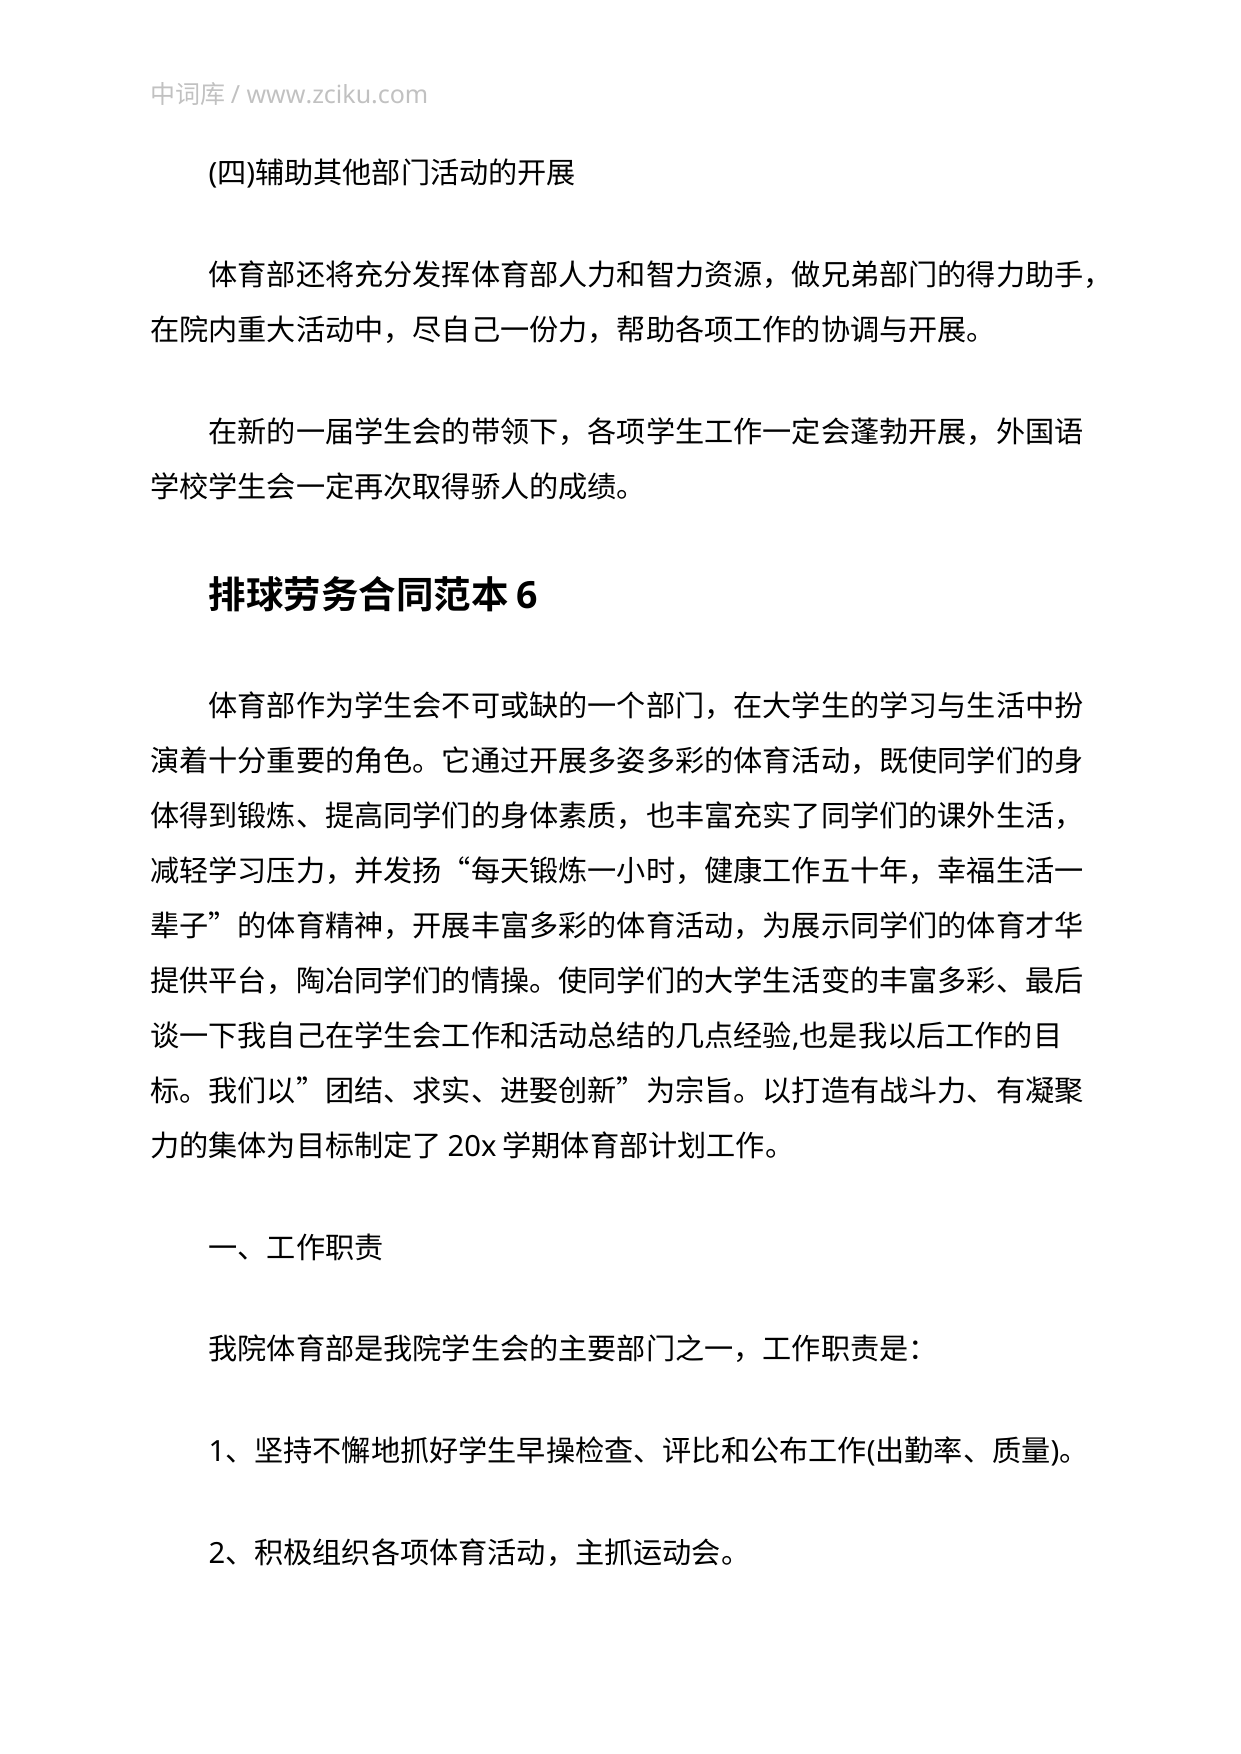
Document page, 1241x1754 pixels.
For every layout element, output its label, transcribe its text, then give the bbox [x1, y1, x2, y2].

text 体育部作为学生会不可或缺的一个部门，在大学生的学习与生活中扮演着十分重要的角色。它通过开展多姿多彩的体育活动，既使同学们的身体得到锻炼、提高同学们的身体素质，也丰富充实了同学们的课外生活，减轻学习压力，并发扬“每天锻炼一小时，健康工作五十年，幸福生活一辈子”的体育精神，开展丰富多彩的体育活动，为展示同学们的体育才华提供平台，陶冶同学们的情操。使同学们的大学生活变的丰富多彩、最后谈一下我自己在学生会工作和活动总结的几点经验,也是我以后工作的目标。我们以”团结、求实、进娶创新”为宗旨。以打造有战斗力、有凝聚力的集体为目标制定了20x学期体育部计划工作。 [150, 683, 1090, 1164]
text 我院体育部是我院学生会的主要部门之一，工作职责是： [150, 1326, 1090, 1368]
text 1、坚持不懈地抓好学生早操检查、评比和公布工作(出勤率、质量)。 [150, 1428, 1090, 1470]
text 2、积极组织各项体育活动，主抓运动会。 [150, 1530, 1090, 1572]
text 体育部还将充分发挥体育部人力和智力资源，做兄弟部门的得力助手，在院内重大活动中，尽自己一份力，帮助各项工作的协调与开展。 [150, 252, 1090, 349]
text 一、工作职责 [150, 1224, 1090, 1266]
text 在新的一届学生会的带领下，各项学生工作一定会蓬勃开展，外国语学校学生会一定再次取得骄人的成绩。 [150, 409, 1090, 506]
text 排球劳务合同范本6 [150, 565, 1090, 620]
text (四)辅助其他部门活动的开展 [150, 150, 1090, 192]
